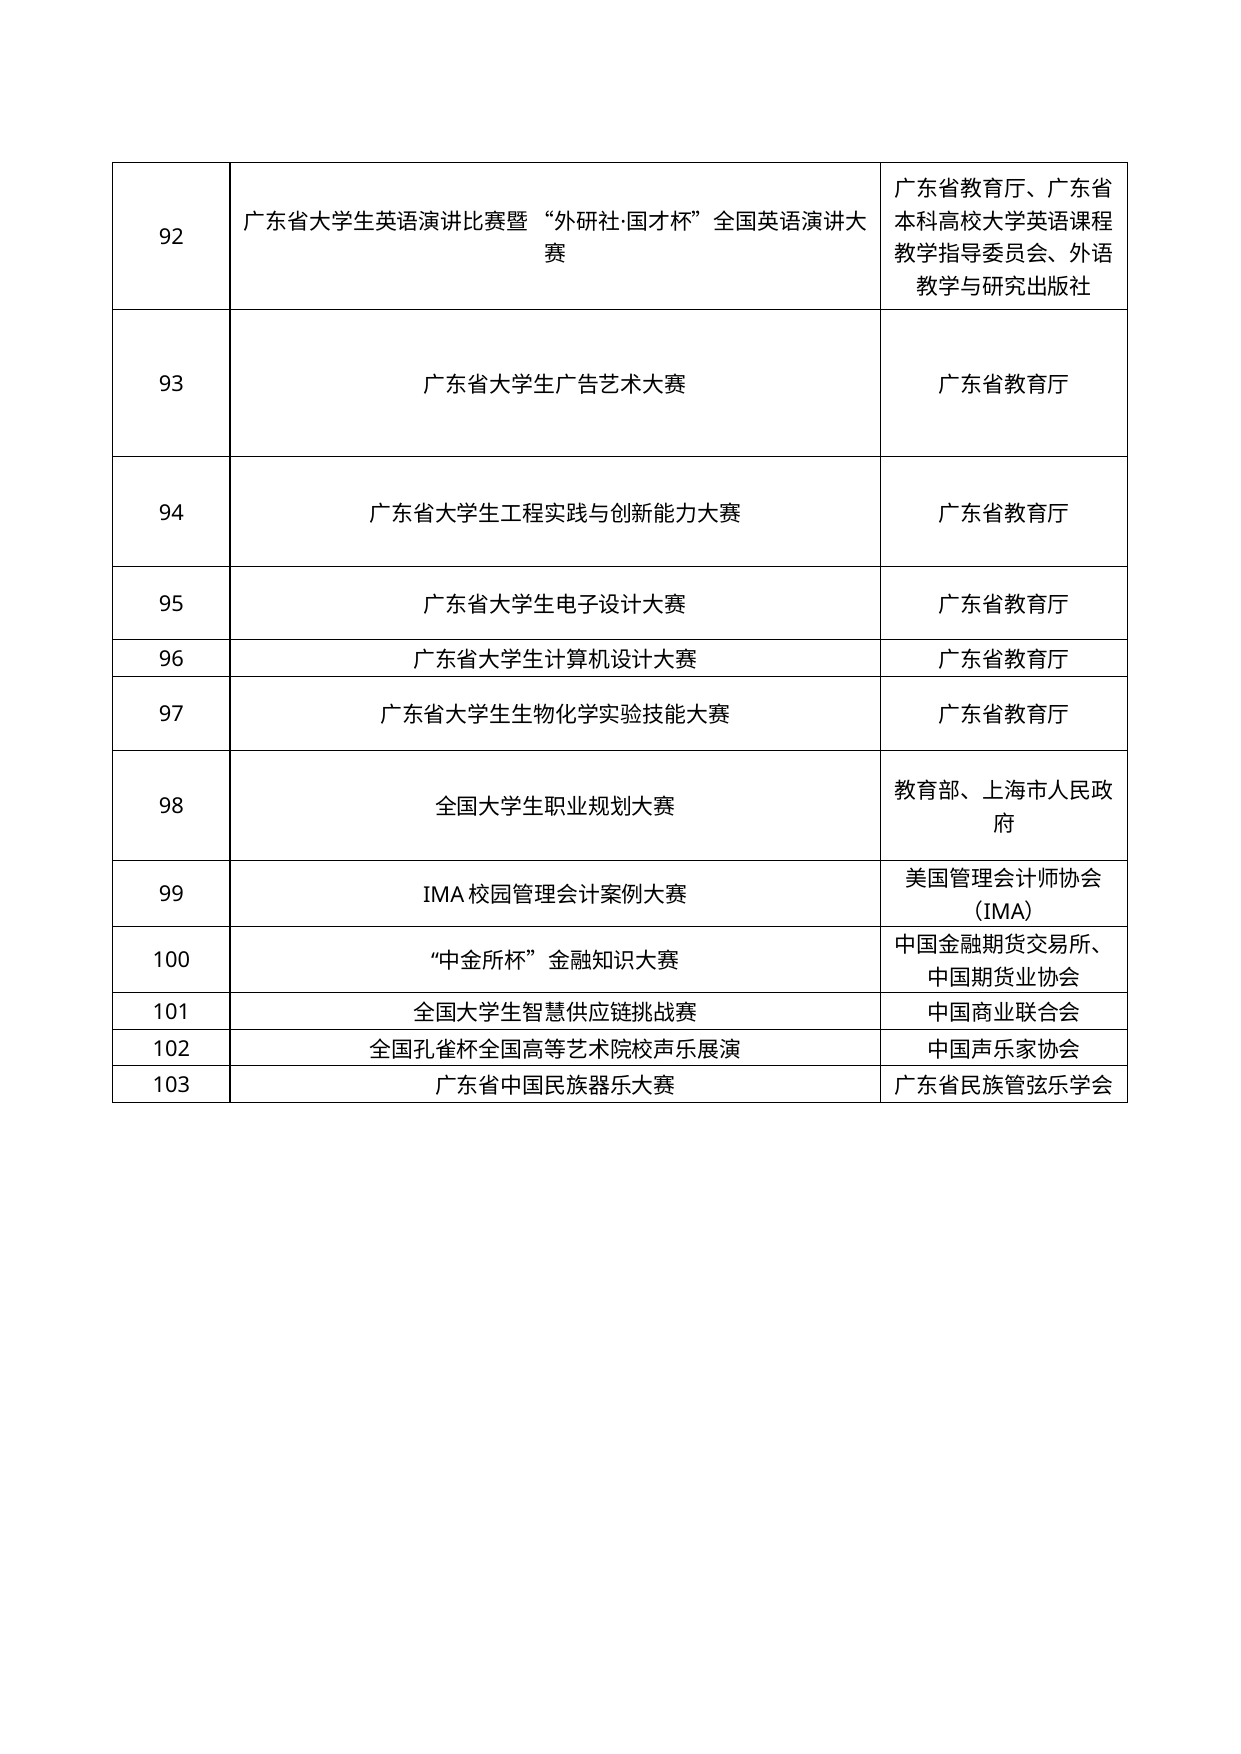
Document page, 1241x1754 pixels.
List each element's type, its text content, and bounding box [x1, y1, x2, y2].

table_cell “中金所杯”金融知识大赛 [231, 927, 880, 992]
table_cell 广东省中国民族器乐大赛 [231, 1066, 880, 1102]
table_cell 广东省教育厅 [881, 457, 1127, 566]
table_cell 全国孔雀杯全国高等艺术院校声乐展演 [231, 1030, 880, 1065]
table_cell 广东省大学生电子设计大赛 [231, 567, 880, 639]
table_cell 98 [113, 751, 229, 860]
table_cell 94 [113, 457, 229, 566]
table_cell 102 [113, 1030, 229, 1065]
table_cell 广东省民族管弦乐学会 [881, 1066, 1127, 1102]
table_cell 广东省教育厅、广东省本科高校大学英语课程教学指导委员会、外语教学与研究出版社 [881, 163, 1127, 309]
table_cell 广东省大学生生物化学实验技能大赛 [231, 677, 880, 749]
table_cell 广东省大学生广告艺术大赛 [231, 310, 880, 456]
table_cell IMA校园管理会计案例大赛 [231, 861, 880, 926]
table_cell 中国商业联合会 [881, 993, 1127, 1029]
table_cell 广东省大学生工程实践与创新能力大赛 [231, 457, 880, 566]
table_cell 103 [113, 1066, 229, 1102]
table_cell 广东省大学生计算机设计大赛 [231, 640, 880, 676]
table_cell 广东省教育厅 [881, 677, 1127, 749]
table_cell 美国管理会计师协会（IMA） [881, 861, 1127, 926]
table_cell 95 [113, 567, 229, 639]
table_cell 97 [113, 677, 229, 749]
table_cell 96 [113, 640, 229, 676]
table_cell 93 [113, 310, 229, 456]
table_cell 广东省教育厅 [881, 567, 1127, 639]
table_cell 广东省教育厅 [881, 310, 1127, 456]
table_cell 全国大学生智慧供应链挑战赛 [231, 993, 880, 1029]
table_cell 全国大学生职业规划大赛 [231, 751, 880, 860]
table_cell 中国金融期货交易所、中国期货业协会 [881, 927, 1127, 992]
table_cell 99 [113, 861, 229, 926]
table_cell 广东省教育厅 [881, 640, 1127, 676]
table_cell 100 [113, 927, 229, 992]
table_cell 101 [113, 993, 229, 1029]
table_cell 广东省大学生英语演讲比赛暨 “外研社·国才杯”全国英语演讲大赛 [231, 163, 880, 309]
table_cell 教育部、上海市人民政府 [881, 751, 1127, 860]
table_cell 中国声乐家协会 [881, 1030, 1127, 1065]
table_cell 92 [113, 163, 229, 309]
